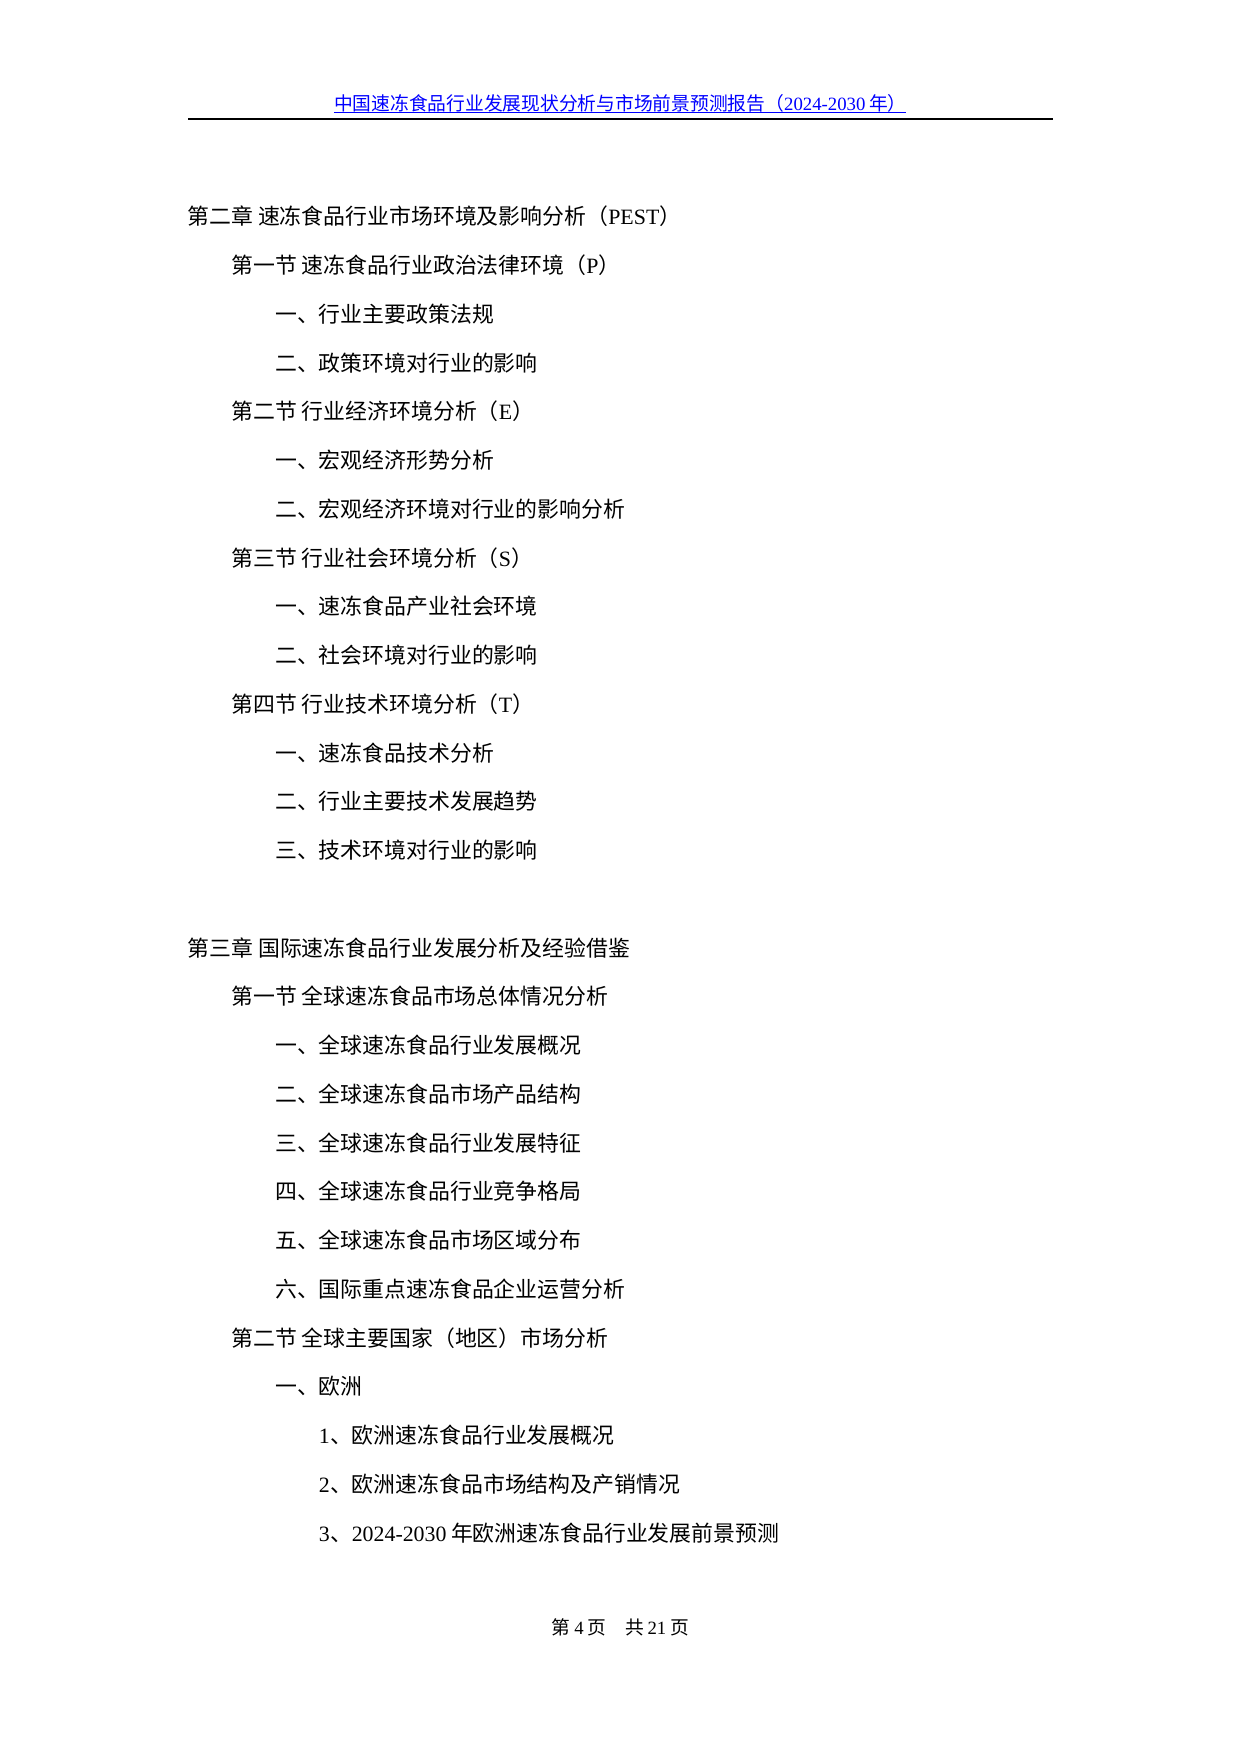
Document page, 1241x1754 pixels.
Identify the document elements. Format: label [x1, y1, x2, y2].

text [187, 150, 1053, 1548]
